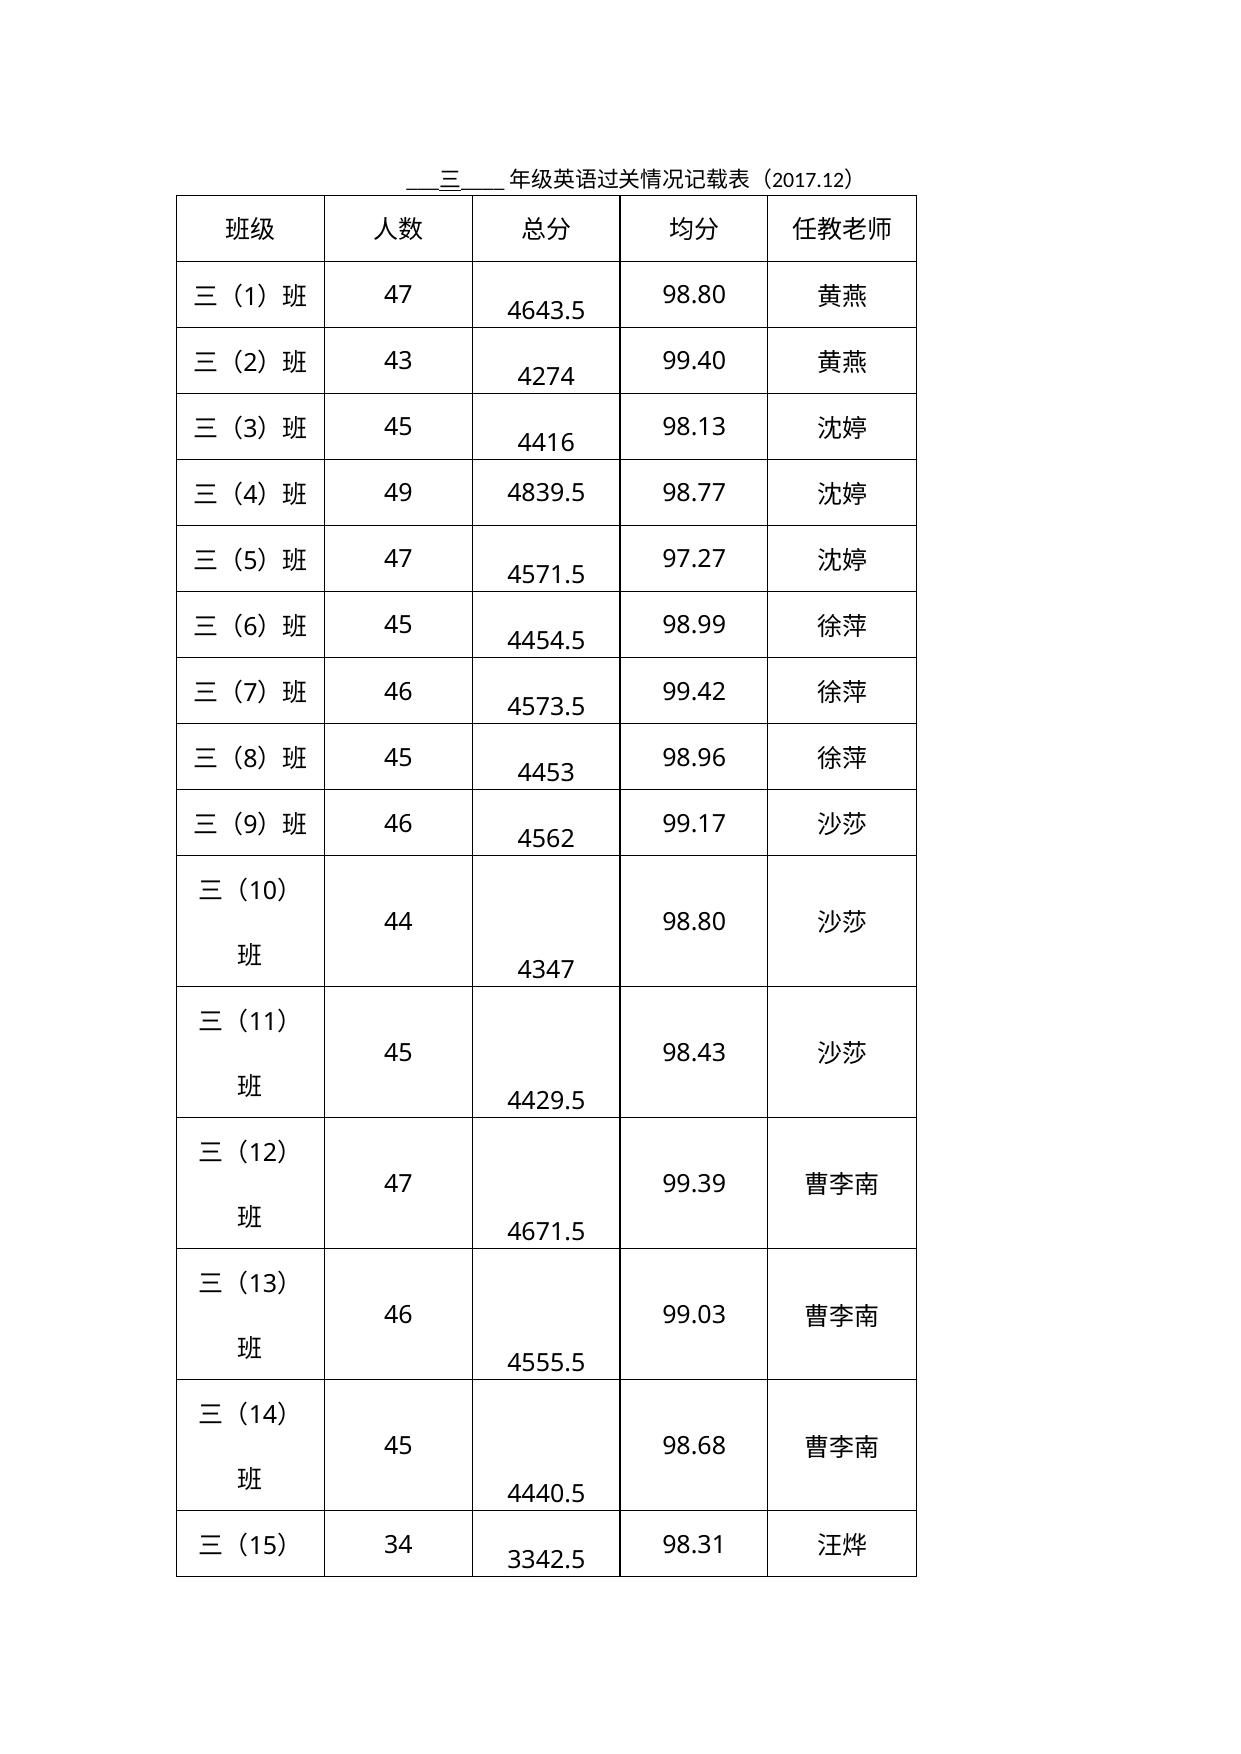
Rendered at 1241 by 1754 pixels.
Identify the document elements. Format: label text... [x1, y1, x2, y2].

table_cell 45 [325, 592, 472, 657]
table_cell 三（8）班 [177, 724, 324, 789]
table_cell 曹李南 [768, 1118, 916, 1248]
table_cell 三（5）班 [177, 526, 324, 591]
table_cell 三（12）班 [177, 1118, 324, 1248]
table_cell 4347 [473, 856, 619, 986]
table_cell 三（14）班 [177, 1380, 324, 1510]
table_cell 徐萍 [768, 724, 916, 789]
table_cell 曹李南 [768, 1380, 916, 1510]
table_cell 三（9）班 [177, 790, 324, 855]
table_cell 46 [325, 1249, 472, 1379]
table_cell 三（10）班 [177, 856, 324, 986]
table_cell 汪烨 [768, 1511, 916, 1576]
table_cell 98.31 [621, 1511, 767, 1576]
table_header 班级 [177, 196, 324, 261]
table_cell 沈婷 [768, 526, 916, 591]
table_cell 徐萍 [768, 592, 916, 657]
table_cell 98.80 [621, 262, 767, 327]
table_cell 三（15）班 [177, 1511, 324, 1576]
table_cell 47 [325, 1118, 472, 1248]
table_cell 49 [325, 460, 472, 525]
table_cell 98.99 [621, 592, 767, 657]
table_cell 黄燕 [768, 262, 916, 327]
table_cell 三（6）班 [177, 592, 324, 657]
table_cell 99.39 [621, 1118, 767, 1248]
table_cell 98.96 [621, 724, 767, 789]
table_cell 4440.5 [473, 1380, 619, 1510]
table_cell 4453 [473, 724, 619, 789]
table_cell 43 [325, 328, 472, 393]
table_cell 99.17 [621, 790, 767, 855]
table_cell 34 [325, 1511, 472, 1576]
table_cell 45 [325, 987, 472, 1117]
table_cell 47 [325, 262, 472, 327]
table_cell 98.68 [621, 1380, 767, 1510]
table_cell 45 [325, 394, 472, 459]
table_cell 曹李南 [768, 1249, 916, 1379]
table_header 均分 [621, 196, 767, 261]
table_cell 三（4）班 [177, 460, 324, 525]
table_cell 4555.5 [473, 1249, 619, 1379]
table_cell 99.42 [621, 658, 767, 723]
table_cell 4429.5 [473, 987, 619, 1117]
table_cell 沙莎 [768, 856, 916, 986]
table_cell 46 [325, 790, 472, 855]
table_cell 三（2）班 [177, 328, 324, 393]
table_cell 沈婷 [768, 460, 916, 525]
table_cell 97.27 [621, 526, 767, 591]
table_header 人数 [325, 196, 472, 261]
table_cell 三（3）班 [177, 394, 324, 459]
table_cell 4643.5 [473, 262, 619, 327]
table_cell 44 [325, 856, 472, 986]
table_cell 沈婷 [768, 394, 916, 459]
table_cell 三（13）班 [177, 1249, 324, 1379]
table_cell 4274 [473, 328, 619, 393]
table_cell 徐萍 [768, 658, 916, 723]
table_header 总分 [473, 196, 619, 261]
table_cell 99.03 [621, 1249, 767, 1379]
table_header 任教老师 [768, 196, 916, 261]
table_cell 3342.5 [473, 1511, 619, 1576]
table_cell 47 [325, 526, 472, 591]
table_cell 4671.5 [473, 1118, 619, 1248]
table_cell 99.40 [621, 328, 767, 393]
table_cell 三（7）班 [177, 658, 324, 723]
table_cell 4562 [473, 790, 619, 855]
table_cell 46 [325, 658, 472, 723]
table_cell 4571.5 [473, 526, 619, 591]
table_cell 三（1）班 [177, 262, 324, 327]
table_cell 45 [325, 1380, 472, 1510]
table_cell 98.13 [621, 394, 767, 459]
table_cell 沙莎 [768, 987, 916, 1117]
table_cell 4573.5 [473, 658, 619, 723]
table_cell 4416 [473, 394, 619, 459]
table_cell 4839.5 [473, 460, 619, 525]
table_cell 4454.5 [473, 592, 619, 657]
table_cell 沙莎 [768, 790, 916, 855]
text ___三____ 年级英语过关情况记载表（2017.12） [187, 162, 1053, 194]
table_cell 45 [325, 724, 472, 789]
table_cell 三（11）班 [177, 987, 324, 1117]
table_cell 98.77 [621, 460, 767, 525]
table_cell 98.80 [621, 856, 767, 986]
table_cell 98.43 [621, 987, 767, 1117]
table_cell 黄燕 [768, 328, 916, 393]
